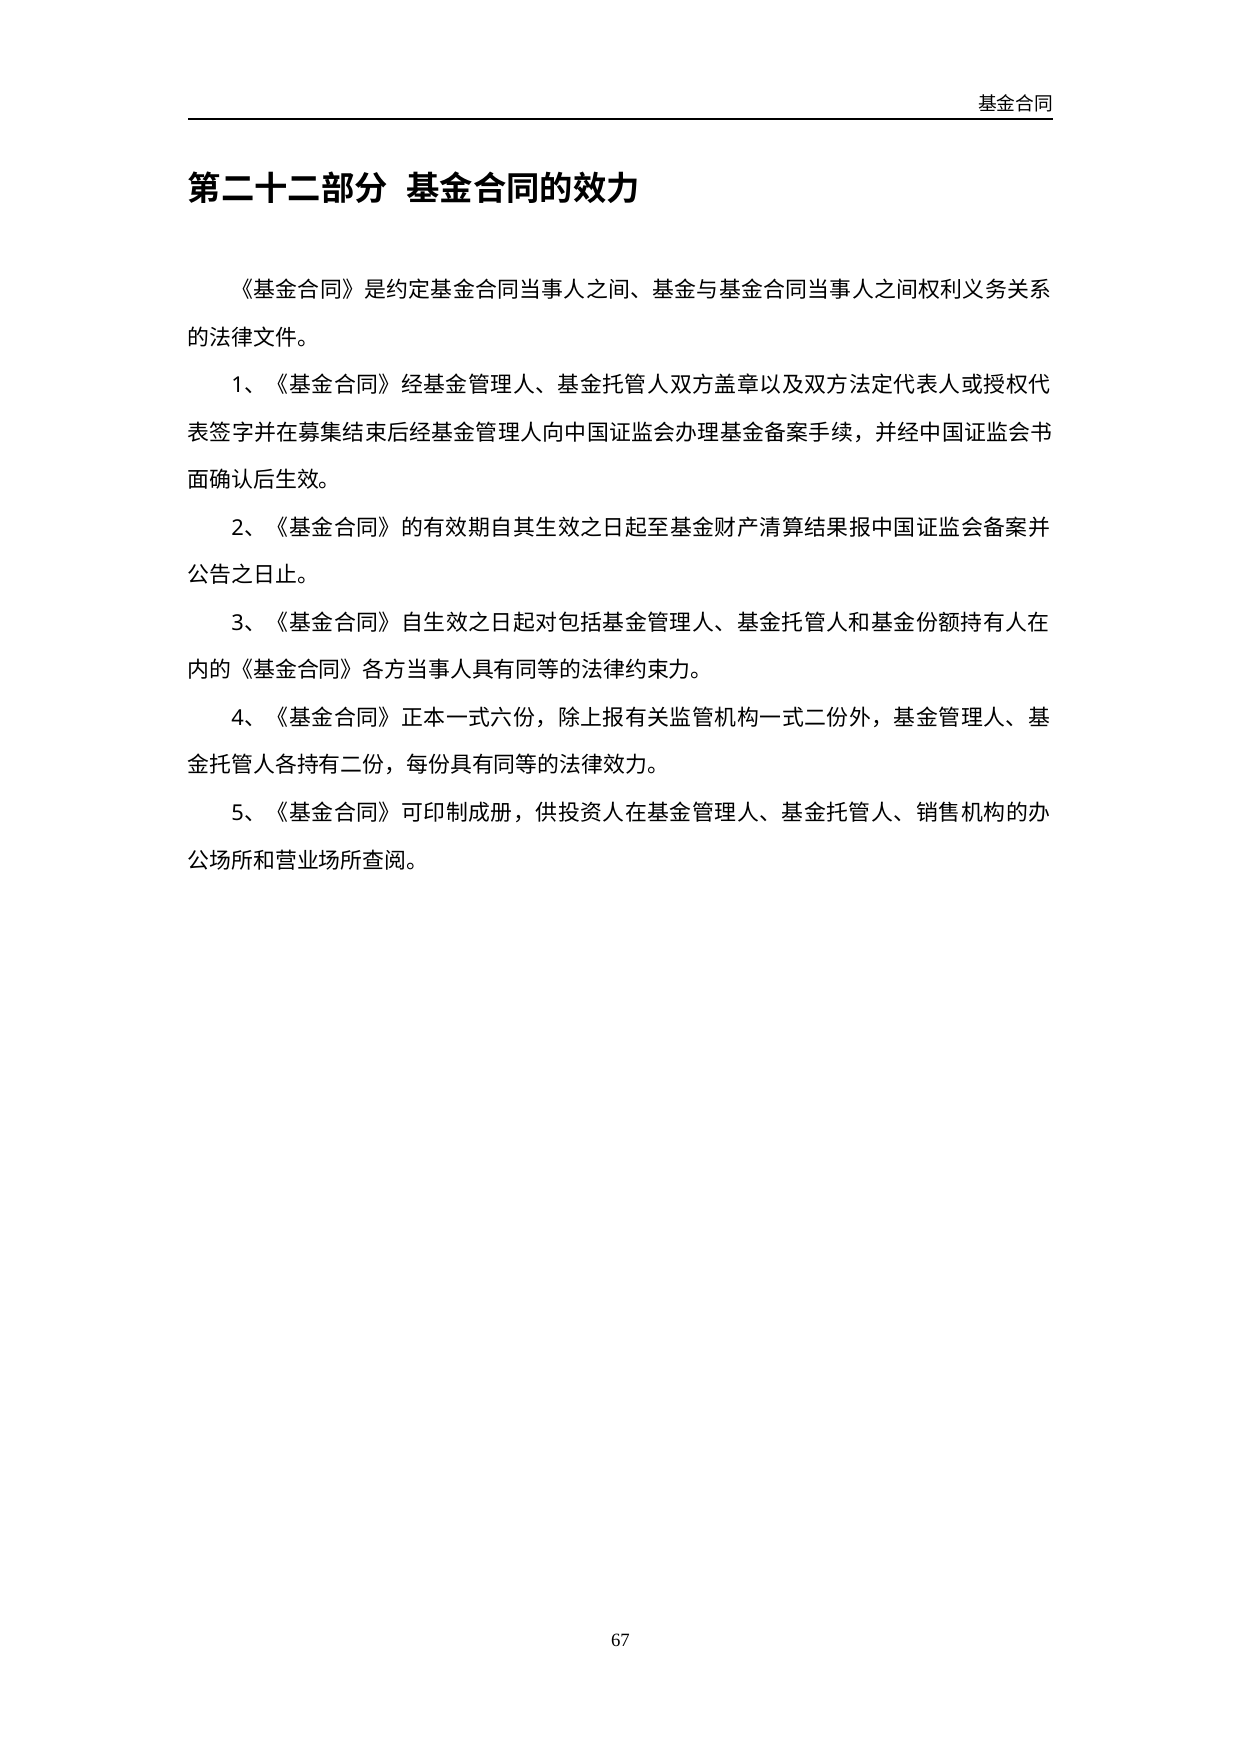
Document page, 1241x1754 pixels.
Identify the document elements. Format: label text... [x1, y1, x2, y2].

text 3、《基金合同》自生效之日起对包括基金管理人、基金托管人和基金份额持有人在内的《基金合同》各方当事人具有同等的法律约束力。 [187, 605, 1053, 684]
text 《基金合同》是约定基金合同当事人之间、基金与基金合同当事人之间权利义务关系的法律文件。 [187, 272, 1053, 351]
text 4、《基金合同》正本一式六份，除上报有关监管机构一式二份外，基金管理人、基金托管人各持有二份，每份具有同等的法律效力。 [187, 700, 1053, 779]
text 2、《基金合同》的有效期自其生效之日起至基金财产清算结果报中国证监会备案并公告之日止。 [187, 510, 1053, 589]
text 5、《基金合同》可印制成册，供投资人在基金管理人、基金托管人、销售机构的办公场所和营业场所查阅。 [187, 795, 1053, 874]
text 1、《基金合同》经基金管理人、基金托管人双方盖章以及双方法定代表人或授权代表签字并在募集结束后经基金管理人向中国证监会办理基金备案手续，并经中国证监会书面确认后生效。 [187, 367, 1053, 494]
subtitle 基金合同的效力 [187, 162, 1053, 210]
